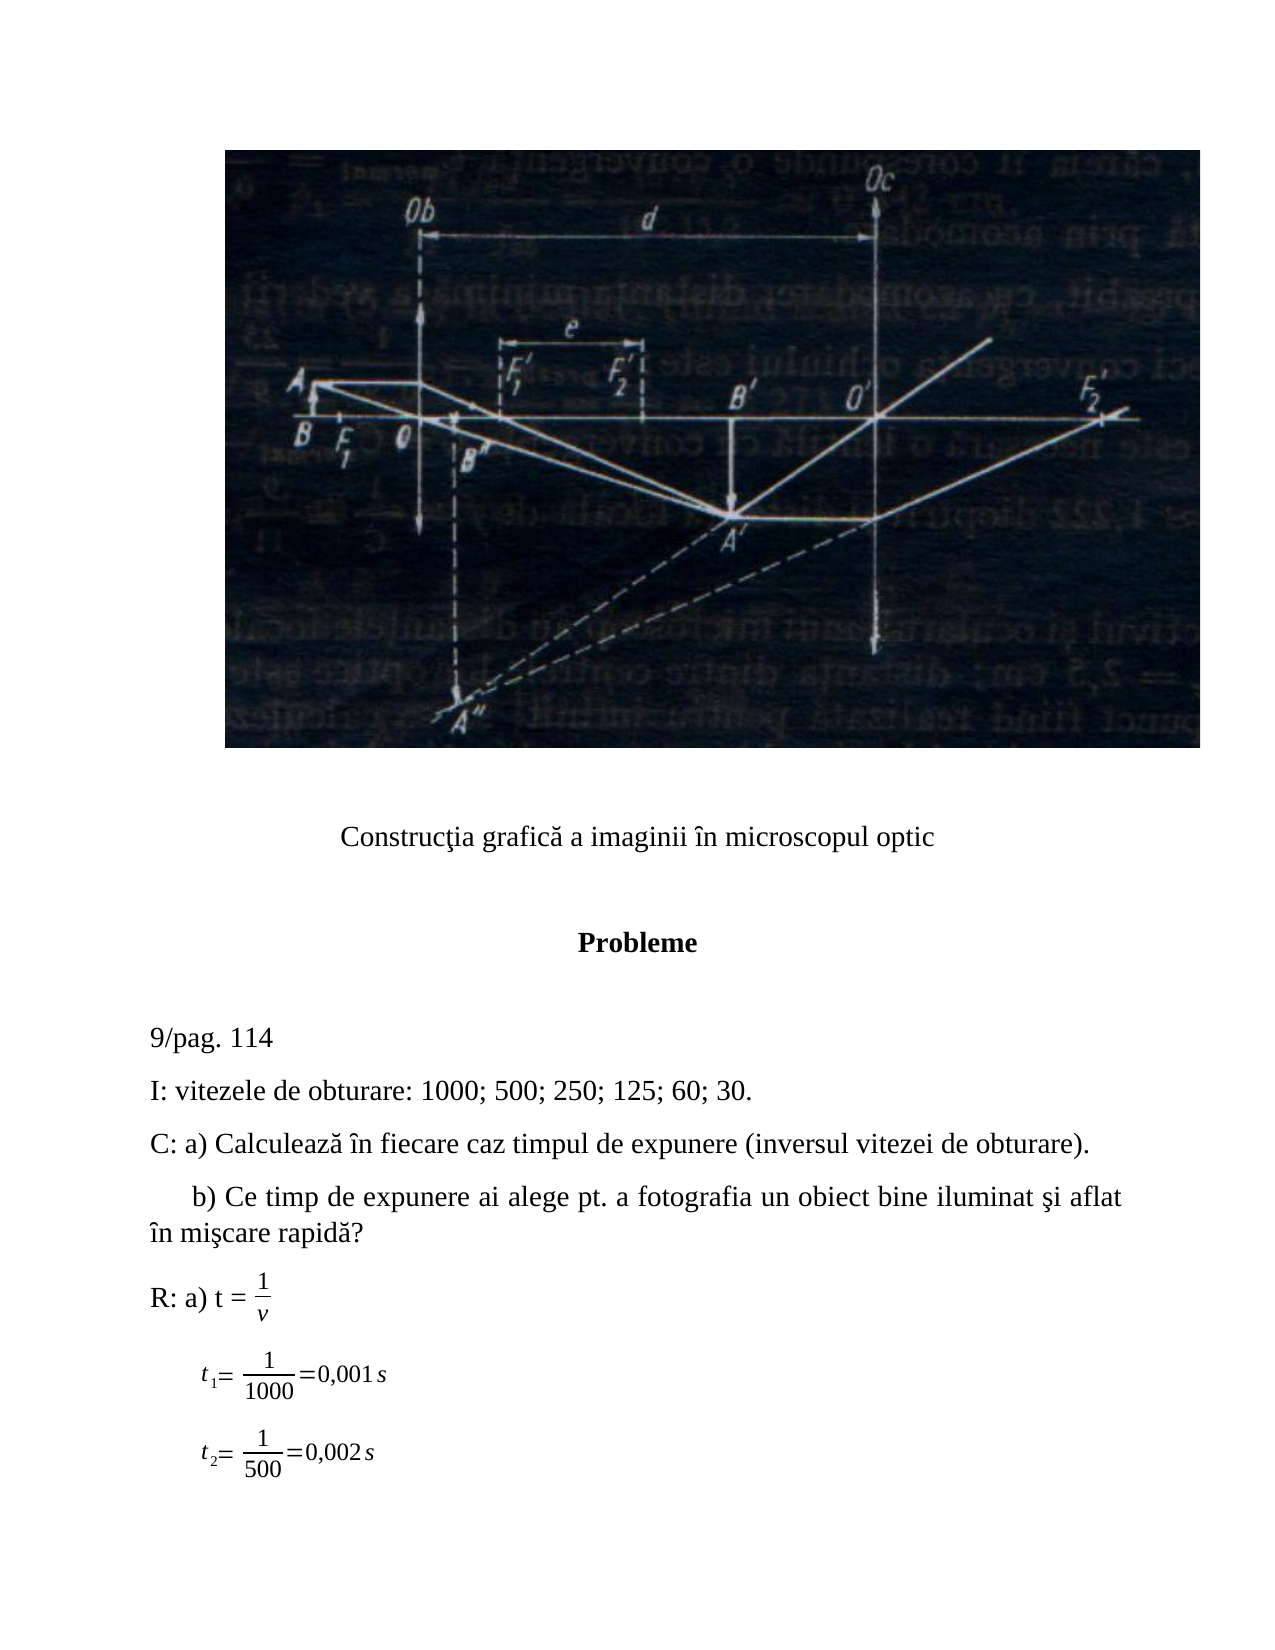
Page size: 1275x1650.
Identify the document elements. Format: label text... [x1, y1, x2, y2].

text b) Ce timp de expunere ai alege pt. a fotografia un obiect bine iluminat şi aflat ȋn mişcare rapidă? [150, 1179, 1125, 1249]
text Construcţia grafică a imaginii ȋn microscopul optic [150, 819, 1125, 853]
text C: a) Calculează ȋn fiecare caz timpul de expunere (inversul vitezei de obturare). [150, 1126, 1125, 1160]
text 9/pag. 114 [150, 1021, 1125, 1054]
text R: a) t = [150, 1268, 1125, 1327]
text = [150, 1346, 1125, 1405]
picture [225, 150, 1200, 748]
text = [150, 1424, 1125, 1483]
text Probleme [150, 925, 1125, 959]
text I: vitezele de obturare: 1000; 500; 250; 125; 60; 30. [150, 1073, 1125, 1107]
